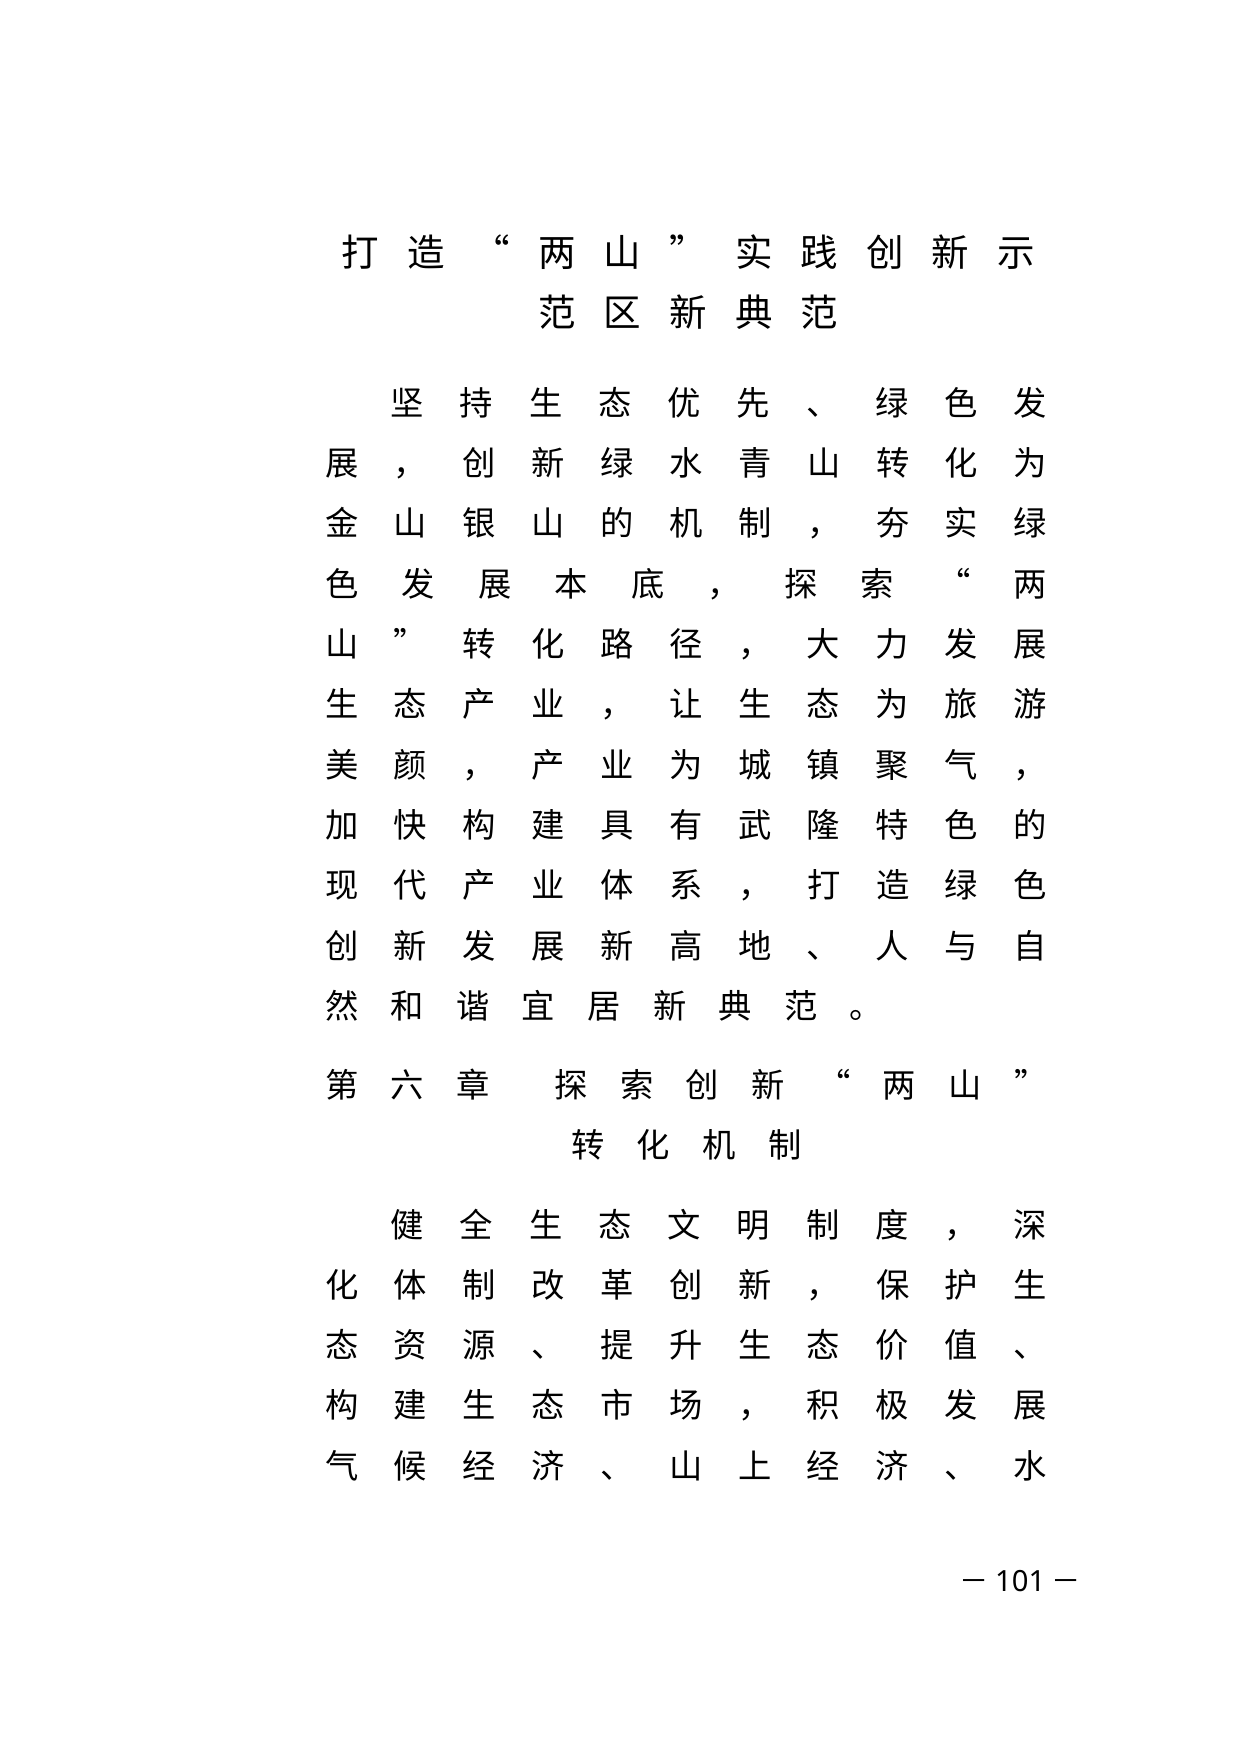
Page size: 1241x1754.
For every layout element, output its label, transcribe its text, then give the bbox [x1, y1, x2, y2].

text 打造“两山”实践创新示范区新典范 [294, 219, 1079, 340]
text 坚持生态优先、绿色发展，创新绿水青山转化为金山银山的机制，夯实绿色发展本底，探索“两山”转化路径，大力发展生态产业，让生态为旅游美颜，产业为城镇聚气，加快构建具有武隆特色的现代产业体系，打造绿色创新发展新高地、人与自然和谐宜居新典范。 [294, 371, 1079, 1034]
text 第六章 探索创新“两山”转化机制 [294, 1053, 1079, 1173]
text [294, 1192, 1079, 1494]
